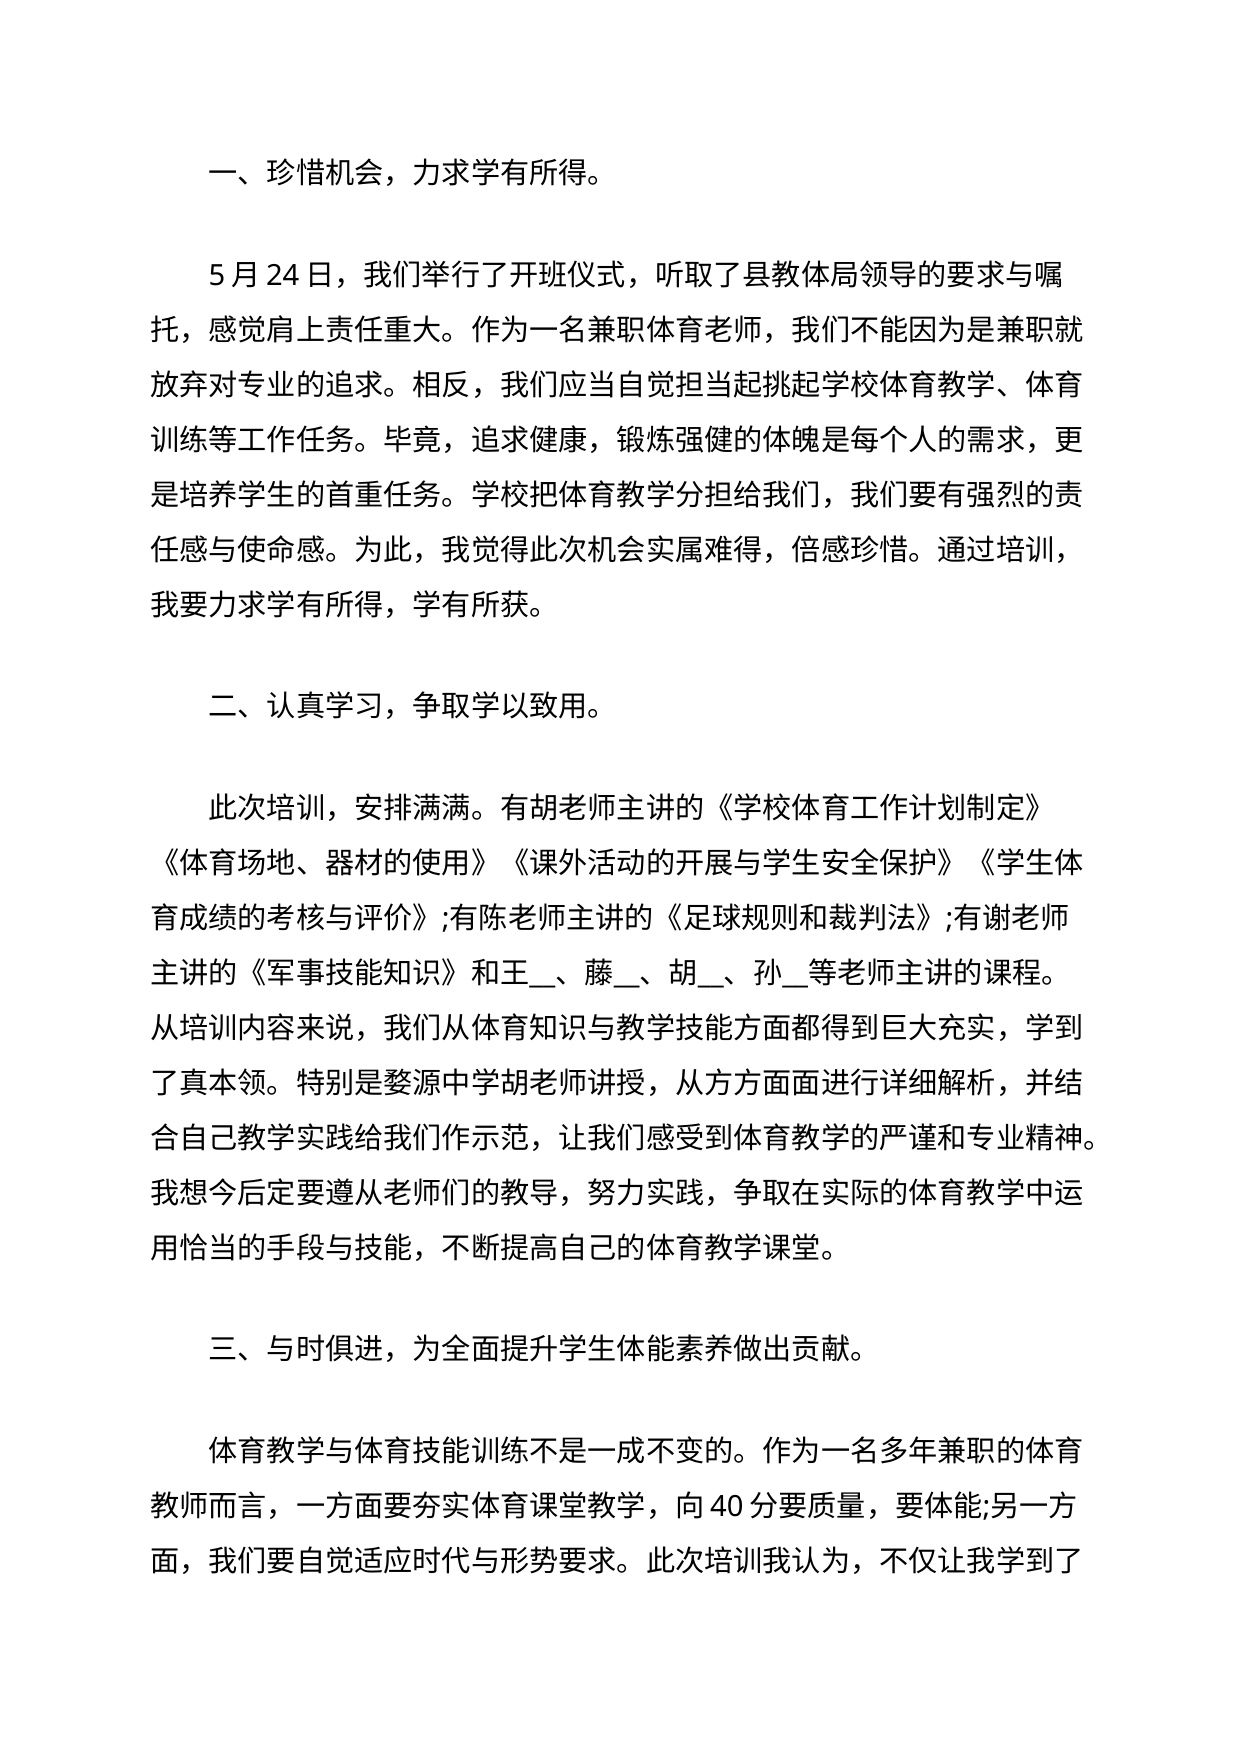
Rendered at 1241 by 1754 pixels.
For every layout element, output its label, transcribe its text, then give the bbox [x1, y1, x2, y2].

text 此次培训，安排满满。有胡老师主讲的《学校体育工作计划制定》《体育场地、器材的使用》《课外活动的开展与学生安全保护》《学生体育成绩的考核与评价》;有陈老师主讲的《足球规则和裁判法》;有谢老师主讲的《军事技能知识》和王__、藤__、胡__、孙__等老师主讲的课程。从培训内容来说，我们从体育知识与教学技能方面都得到巨大充实，学到了真本领。特别是婺源中学胡老师讲授，从方方面面进行详细解析，并结合自己教学实践给我们作示范，让我们感受到体育教学的严谨和专业精神。我想今后定要遵从老师们的教导，努力实践，争取在实际的体育教学中运用恰当的手段与技能，不断提高自己的体育教学课堂。 [150, 785, 1090, 1266]
text 5月24日，我们举行了开班仪式，听取了县教体局领导的要求与嘱托，感觉肩上责任重大。作为一名兼职体育老师，我们不能因为是兼职就放弃对专业的追求。相反，我们应当自觉担当起挑起学校体育教学、体育训练等工作任务。毕竟，追求健康，锻炼强健的体魄是每个人的需求，更是培养学生的首重任务。学校把体育教学分担给我们，我们要有强烈的责任感与使命感。为此，我觉得此次机会实属难得，倍感珍惜。通过培训，我要力求学有所得，学有所获。 [150, 252, 1090, 623]
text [150, 1428, 1090, 1580]
text 一、珍惜机会，力求学有所得。 [150, 150, 1090, 192]
text 二、认真学习，争取学以致用。 [150, 683, 1090, 725]
text 三、与时俱进，为全面提升学生体能素养做出贡献。 [150, 1326, 1090, 1368]
